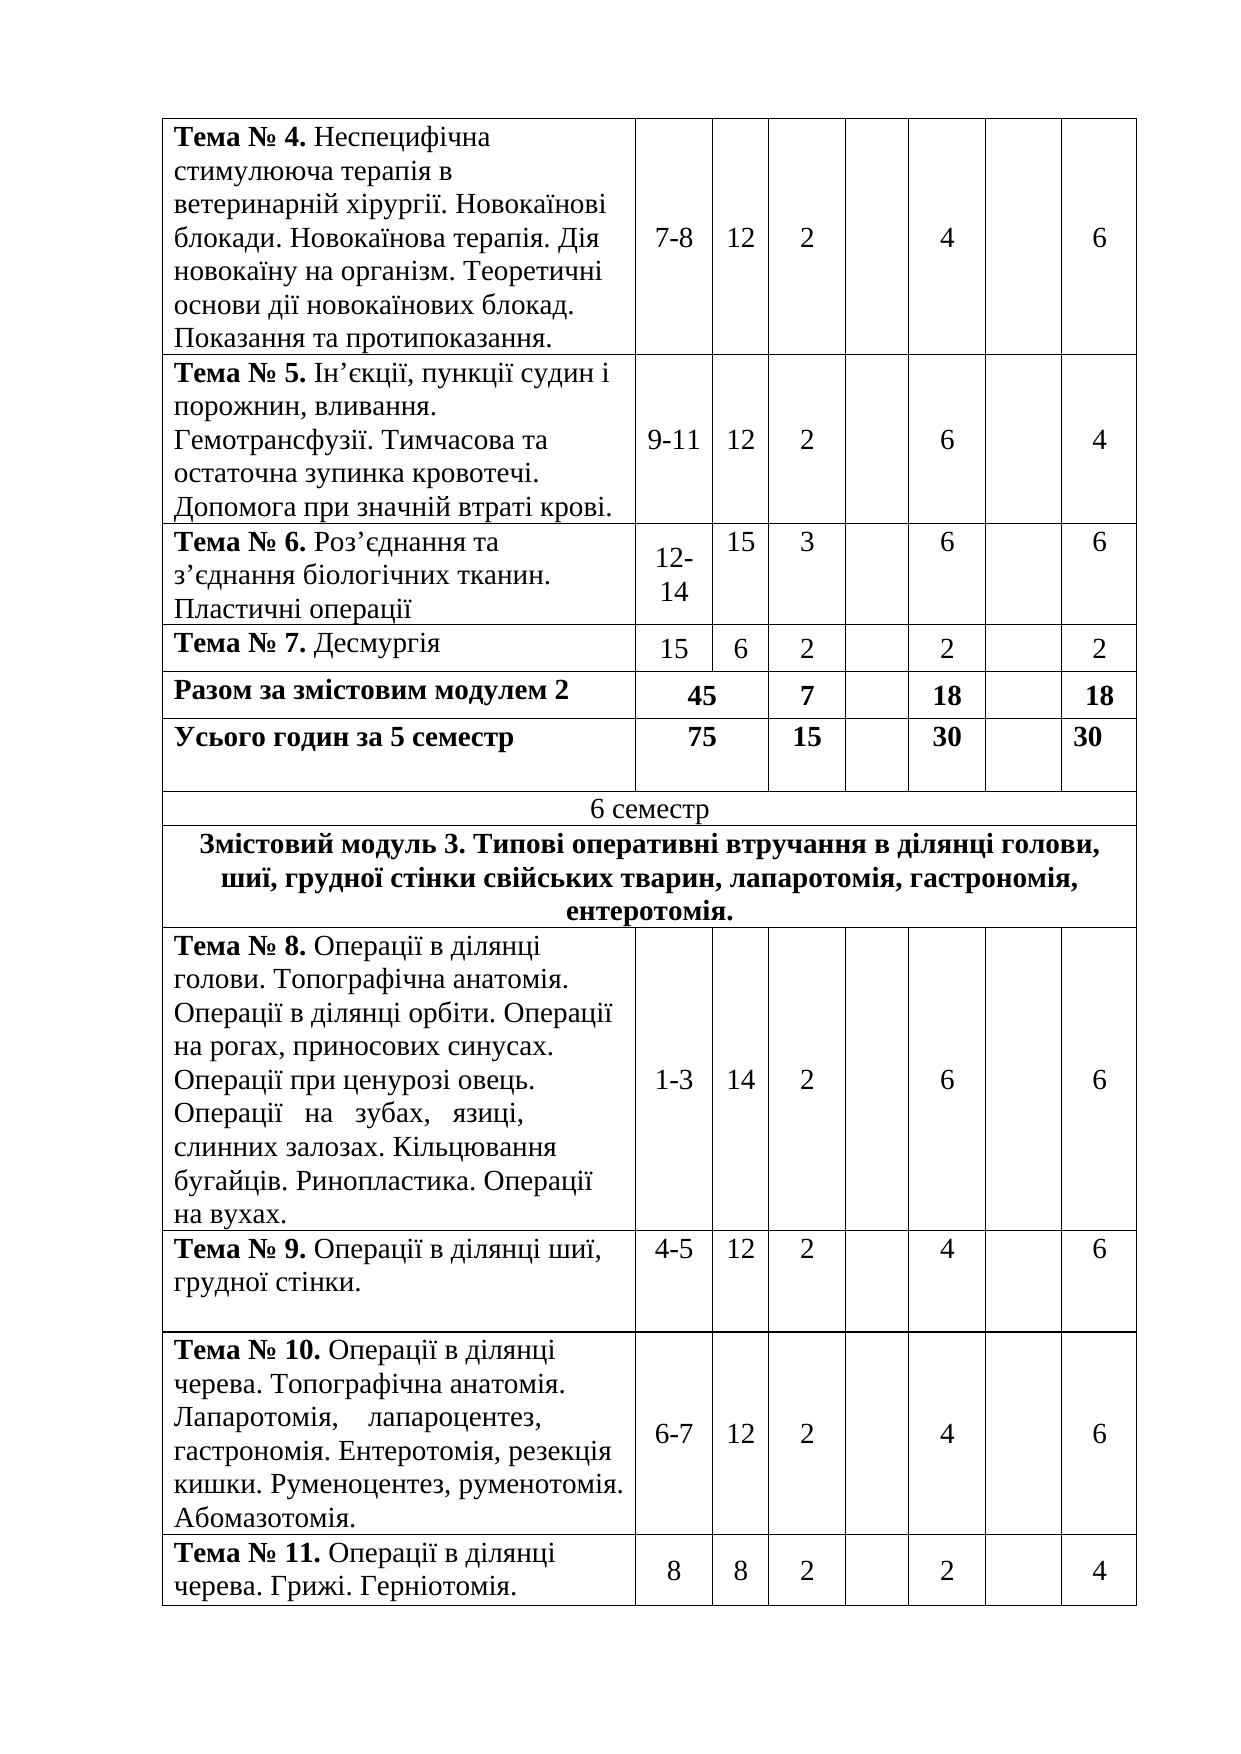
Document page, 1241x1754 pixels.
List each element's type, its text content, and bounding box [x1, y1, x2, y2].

table_cell 2 [909, 625, 985, 671]
table_cell 3 [769, 524, 845, 624]
table_cell 2 [769, 1231, 845, 1331]
table_cell 6 [1062, 1231, 1136, 1331]
table_cell 12 [713, 1231, 768, 1331]
table_cell 30 [909, 719, 985, 791]
table_cell 14 [713, 928, 768, 1230]
table_cell 8 [636, 1535, 712, 1605]
table_cell 6-7 [636, 1333, 712, 1534]
table_cell Тема № 6. Роз’єднання та з’єднання біологічних тканин. Пластичні операції [163, 524, 635, 624]
table_cell 6 [1062, 1333, 1136, 1534]
table_cell [986, 355, 1061, 523]
table_cell 4-5 [636, 1231, 712, 1331]
table_cell 6 [1062, 524, 1136, 624]
table_cell Тема № 11. Операції в ділянці черева. Грижі. Герніотомія. [163, 1535, 635, 1605]
table_cell 9-11 [636, 355, 712, 523]
table_cell [846, 1333, 908, 1534]
table_cell 2 [769, 1535, 845, 1605]
table_cell 2 [909, 1535, 985, 1605]
table_cell 7-8 [636, 119, 712, 354]
table_cell 2 [769, 1333, 845, 1534]
table_cell [986, 524, 1061, 624]
table_cell [846, 355, 908, 523]
table_cell [986, 625, 1061, 671]
table_cell 2 [1062, 625, 1136, 671]
table_cell Тема № 10. Операції в ділянці черева. Топографічна анатомія. Лапаротомія, лапароцентез, гастрономія. Ентеротомія, резекція кишки. Руменоцентез, руменотомія. Абомазотомія. [163, 1333, 635, 1534]
table_cell 6 [1062, 928, 1136, 1230]
table_cell [846, 625, 908, 671]
table_cell [986, 1333, 1061, 1534]
table_cell 12 [713, 119, 768, 354]
table_cell 6 [909, 355, 985, 523]
table_cell Разом за змістовим модулем 2 [163, 672, 635, 718]
table_cell 4 [909, 119, 985, 354]
table_cell 30 [1062, 719, 1136, 791]
table_cell Усього годин за 5 семестр [163, 719, 635, 791]
table_cell 2 [769, 119, 845, 354]
table_cell 75 [636, 719, 768, 791]
table_cell 4 [909, 1231, 985, 1331]
table_cell Тема № 7. Десмургія [163, 625, 635, 671]
table_cell 6 семестр [163, 792, 1136, 825]
table_cell 15 [636, 625, 712, 671]
table_cell 18 [909, 672, 985, 718]
table_cell 2 [769, 355, 845, 523]
table_cell 2 [769, 625, 845, 671]
table_cell [846, 719, 908, 791]
table_cell [846, 119, 908, 354]
table_cell 8 [713, 1535, 768, 1605]
table_cell Тема № 9. Операції в ділянці шиї, грудної стінки. [163, 1231, 635, 1331]
table_cell 7 [769, 672, 845, 718]
table_cell 4 [909, 1333, 985, 1534]
table_cell 1-3 [636, 928, 712, 1230]
table_cell Тема № 8. Операції в ділянці голови. Топографічна анатомія. Операції в ділянці орбіти. Операції на рогах, приносових синусах. Операції при ценурозі овець. Операції на зубах, язиці, слинних залозах. Кільцювання бугайців. Ринопластика. Операції на вухах. [163, 928, 635, 1230]
table_cell [846, 1231, 908, 1331]
table_cell [986, 672, 1061, 718]
table_cell [986, 719, 1061, 791]
table_cell Тема № 5. Ін’єкції, пункції судин і порожнин, вливання. Гемотрансфузії. Тимчасова та остаточна зупинка кровотечі. Допомога при значній втраті крові. [163, 355, 635, 523]
table_cell 6 [909, 524, 985, 624]
table_cell 12 [713, 1333, 768, 1534]
table_cell Тема № 4. Неспецифічна стимулююча терапія в ветеринарній хірургії. Новокаїнові блокади. Новокаїнова терапія. Дія новокаїну на організм. Теоретичні основи дії новокаїнових блокад. Показання та протипоказання. [163, 119, 635, 354]
table_cell 4 [1062, 355, 1136, 523]
table_cell [986, 1231, 1061, 1331]
table_cell 6 [713, 625, 768, 671]
table_cell 6 [1062, 119, 1136, 354]
table_cell [986, 119, 1061, 354]
table_cell 12-14 [636, 524, 712, 624]
table_cell [846, 672, 908, 718]
table_cell Змістовий модуль 3. Типові оперативні втручання в ділянці голови, шиї, грудної стінки свійських тварин, лапаротомія, гастрономія, ентеротомія. [163, 826, 1136, 927]
table_cell 15 [713, 524, 768, 624]
table_cell 6 [909, 928, 985, 1230]
table_cell 18 [1062, 672, 1136, 718]
table_cell 12 [713, 355, 768, 523]
table_cell [846, 1535, 908, 1605]
table_cell [986, 1535, 1061, 1605]
table_cell [846, 524, 908, 624]
table_cell 45 [636, 672, 768, 718]
table_cell 2 [769, 928, 845, 1230]
table_cell [986, 928, 1061, 1230]
table_cell [846, 928, 908, 1230]
table_cell 4 [1062, 1535, 1136, 1605]
table_cell 15 [769, 719, 845, 791]
